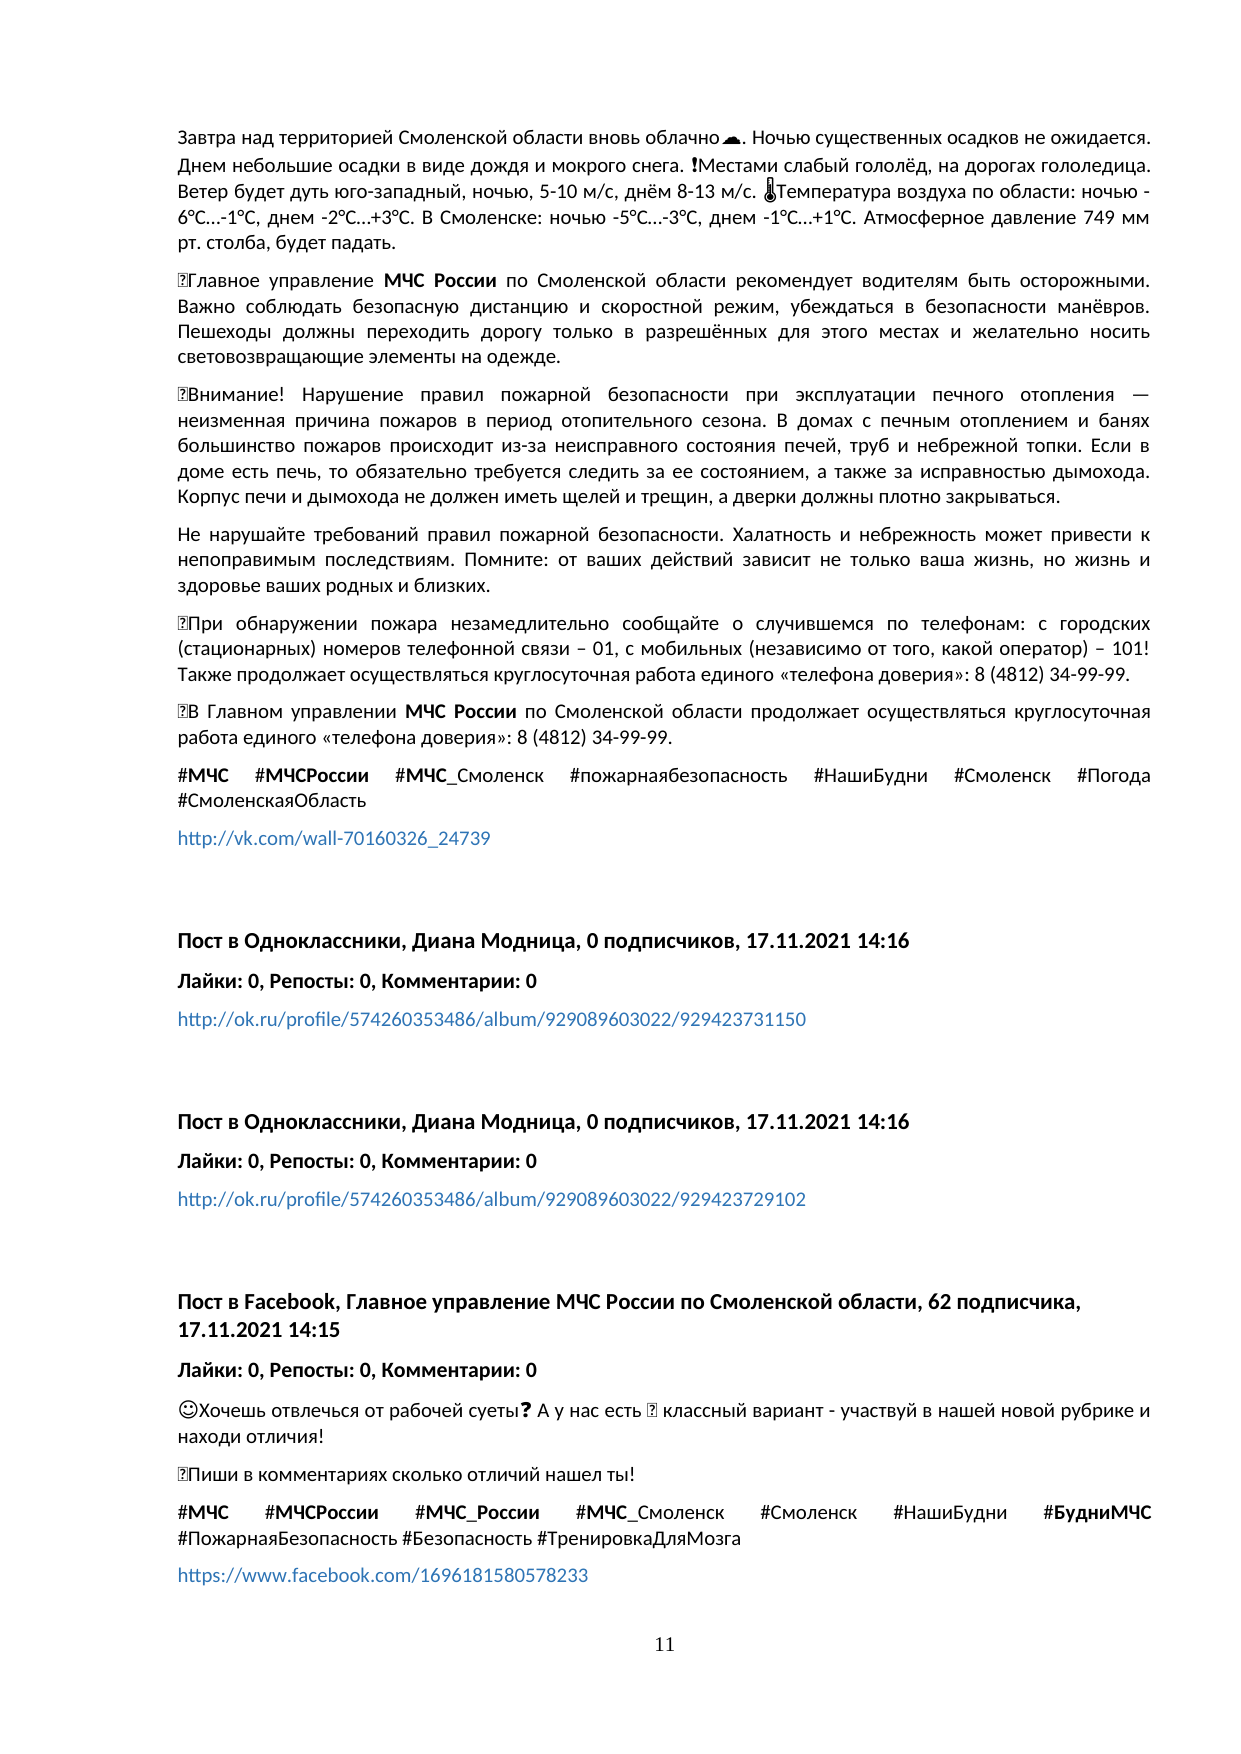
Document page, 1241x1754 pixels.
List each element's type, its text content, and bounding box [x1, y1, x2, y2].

text 💡Главное управление МЧС России по Смоленской области рекомендует водителям быть осторожными. Важно соблюдать безопасную дистанцию и скоростной режим, убеждаться в безопасности манёвров. Пешеходы должны переходить дорогу только в разрешённых для этого местах и желательно носить световозвращающие элементы на одежде. [177, 267, 1152, 369]
text Пост в Одноклассники, Диана Модница, 0 подписчиков, 17.11.2021 14:16 [177, 1107, 1152, 1135]
text #МЧС #МЧСРоссии #МЧС_России #МЧС_Смоленск #Смоленск #НашиБудни #БудниМЧС #ПожарнаяБезопасность #Безопасность #ТренировкаДляМозга [177, 1499, 1152, 1550]
text Лайки: 0, Репосты: 0, Комментарии: 0 [177, 1356, 1152, 1382]
text Завтра над территорией Смоленской области вновь облачно☁. Ночью существенных осадков не ожидается. Днем небольшие осадки в виде дождя и мокрого снега. ❗Местами слабый гололёд, на дорогах гололедица. Ветер будет дуть юго-западный, ночью, 5-10 м/с, днём 8-13 м/с. 🌡Температура воздуха по области: ночью -6°C…-1°C, днем -2°C…+3°C. В Смоленске: ночью -5°C…-3°C, днем -1°C…+1°C. Атмосферное давление 749 мм рт. столба, будет падать. [177, 122, 1152, 255]
text 📞При обнаружении пожара незамедлительно сообщайте о случившемся по телефонам: с городских (стационарных) номеров телефонной связи – 01, с мобильных (независимо от того, какой оператор) – 101! Также продолжает осуществляться круглосуточная работа единого «телефона доверия»: 8 (4812) 34-99-99. [177, 610, 1152, 686]
text 💡Внимание! Нарушение правил пожарной безопасности при эксплуатации печного отопления — неизменная причина пожаров в период отопительного сезона. В домах с печным отоплением и банях большинство пожаров происходит из-за неисправного состояния печей, труб и небрежной топки. Если в доме есть печь, то обязательно требуется следить за ее состоянием, а также за исправностью дымохода. Корпус печи и дымохода не должен иметь щелей и трещин, а дверки должны плотно закрываться. [177, 382, 1152, 509]
text 🧐Пиши в комментариях сколько отличий нашел ты! [177, 1461, 1152, 1487]
text Лайки: 0, Репосты: 0, Комментарии: 0 [177, 967, 1152, 993]
text http://ok.ru/profile/574260353486/album/929089603022/929423729102 [177, 1186, 1152, 1212]
text ☺Хочешь отвлечься от рабочей суеты❓ А у нас есть 🔥 классный вариант - участвуй в нашей новой рубрике и находи отличия! [177, 1395, 1152, 1449]
text Не нарушайте требований правил пожарной безопасности. Халатность и небрежность может привести к непоправимым последствиям. Помните: от ваших действий зависит не только ваша жизнь, но жизнь и здоровье ваших родных и близких. [177, 521, 1152, 597]
text http://vk.com/wall-70160326_24739 [177, 825, 1152, 851]
text #МЧС #МЧСРоссии #МЧС_Смоленск #пожарнаябезопасность #НашиБудни #Смоленск #Погода #СмоленскаяОбласть [177, 762, 1152, 813]
text Лайки: 0, Репосты: 0, Комментарии: 0 [177, 1147, 1152, 1174]
text Пост в Одноклассники, Диана Модница, 0 подписчиков, 17.11.2021 14:16 [177, 926, 1152, 954]
text Пост в Facebook, Главное управление МЧС России по Смоленской области, 62 подписчика, 17.11.2021 14:15 [177, 1287, 1152, 1343]
text https://www.facebook.com/1696181580578233 [177, 1563, 1152, 1588]
text http://ok.ru/profile/574260353486/album/929089603022/929423731150 [177, 1006, 1152, 1031]
text 📞В Главном управлении МЧС России по Смоленской области продолжает осуществляться круглосуточная работа единого «телефона доверия»: 8 (4812) 34-99-99. [177, 699, 1152, 749]
